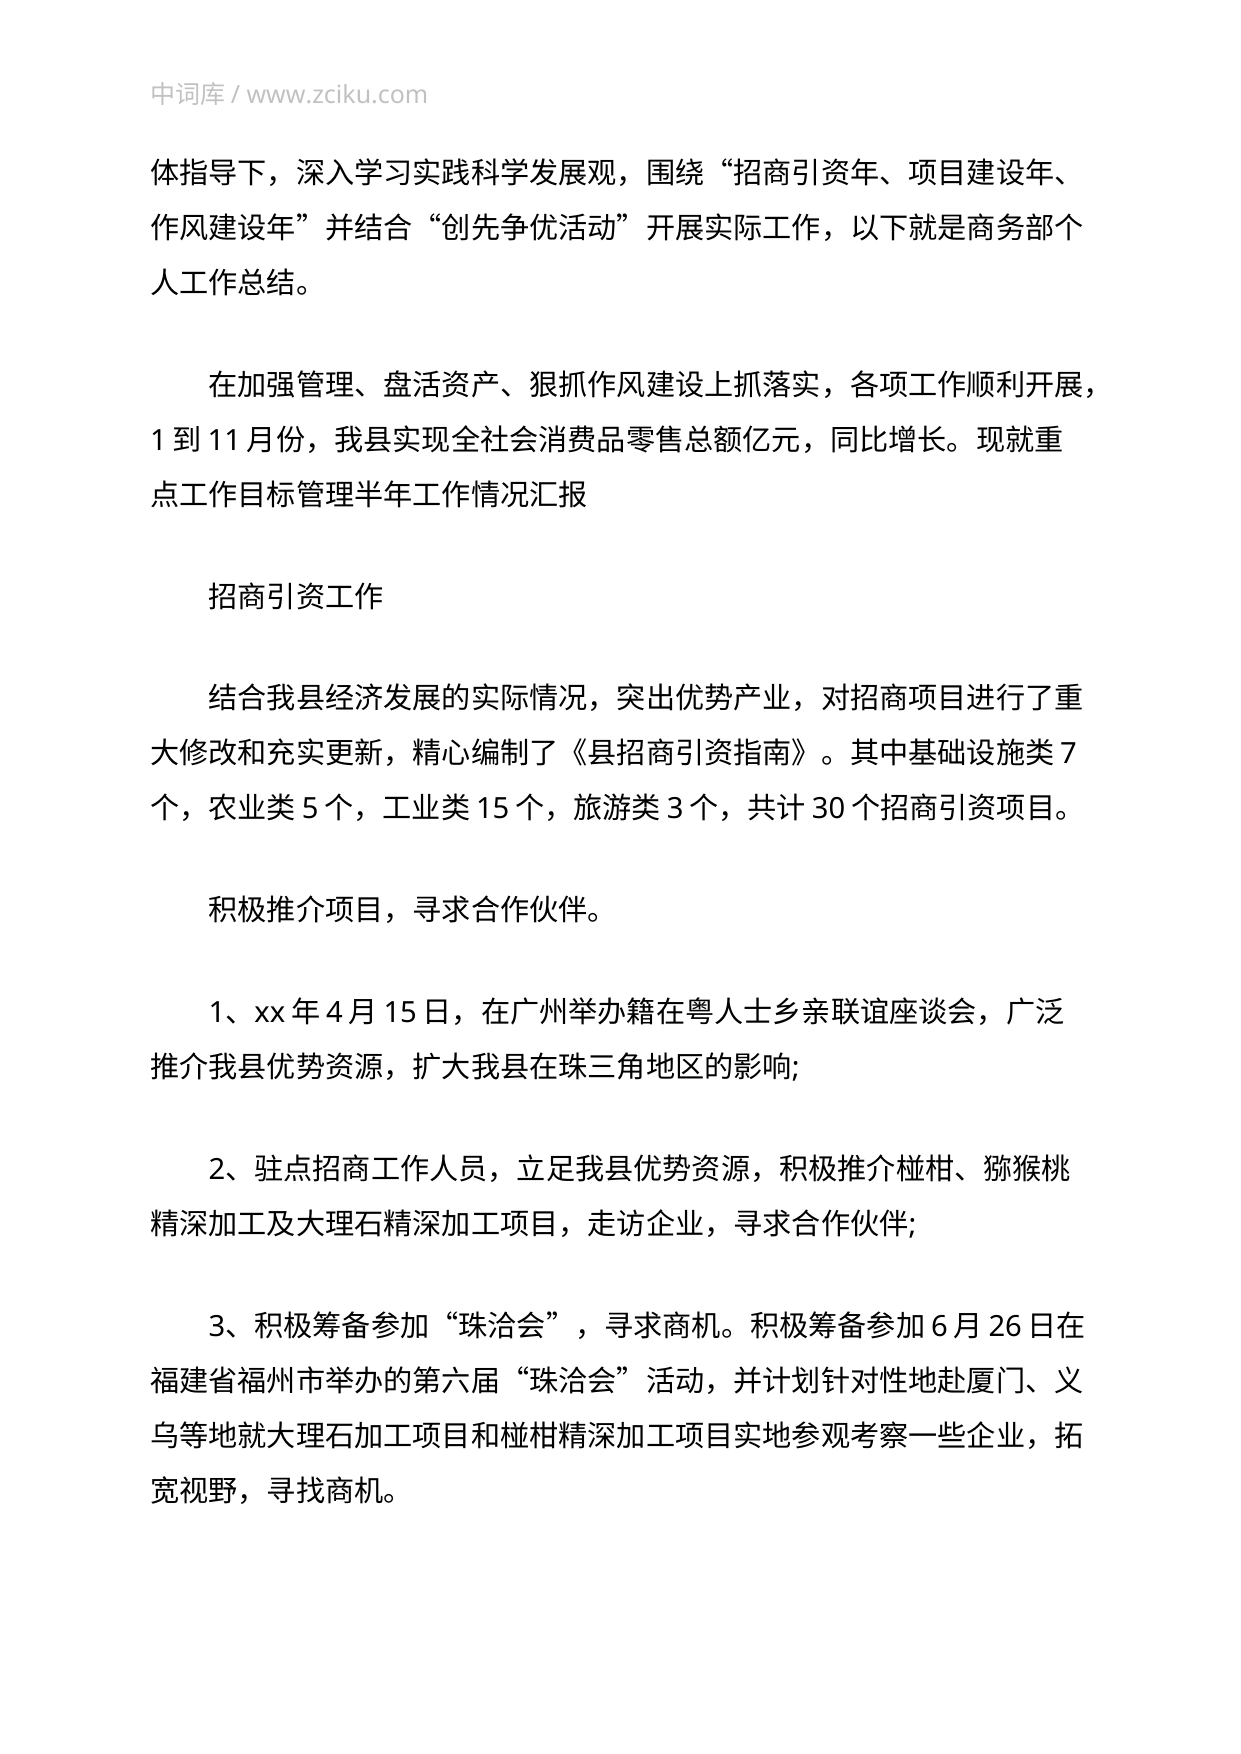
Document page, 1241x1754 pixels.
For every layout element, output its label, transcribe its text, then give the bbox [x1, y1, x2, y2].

text 1、xx年4月15日，在广州举办籍在粤人士乡亲联谊座谈会，广泛推介我县优势资源，扩大我县在珠三角地区的影响; [150, 989, 1090, 1086]
text 3、积极筹备参加“珠洽会”，寻求商机。积极筹备参加6月26日在福建省福州市举办的第六届“珠洽会”活动，并计划针对性地赴厦门、义乌等地就大理石加工项目和椪柑精深加工项目实地参观考察一些企业，拓宽视野，寻找商机。 [150, 1303, 1090, 1510]
text 招商引资工作 [150, 573, 1090, 616]
text 2、驻点招商工作人员，立足我县优势资源，积极推介椪柑、猕猴桃精深加工及大理石精深加工项目，走访企业，寻求合作伙伴; [150, 1146, 1090, 1243]
text 积极推介项目，寻求合作伙伴。 [150, 887, 1090, 929]
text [150, 150, 1090, 302]
text 结合我县经济发展的实际情况，突出优势产业，对招商项目进行了重大修改和充实更新，精心编制了《县招商引资指南》。其中基础设施类7个，农业类5个，工业类15个，旅游类3个，共计30个招商引资项目。 [150, 675, 1090, 827]
text 在加强管理、盘活资产、狠抓作风建设上抓落实，各项工作顺利开展，1到11月份，我县实现全社会消费品零售总额亿元，同比增长。现就重点工作目标管理半年工作情况汇报 [150, 362, 1090, 514]
